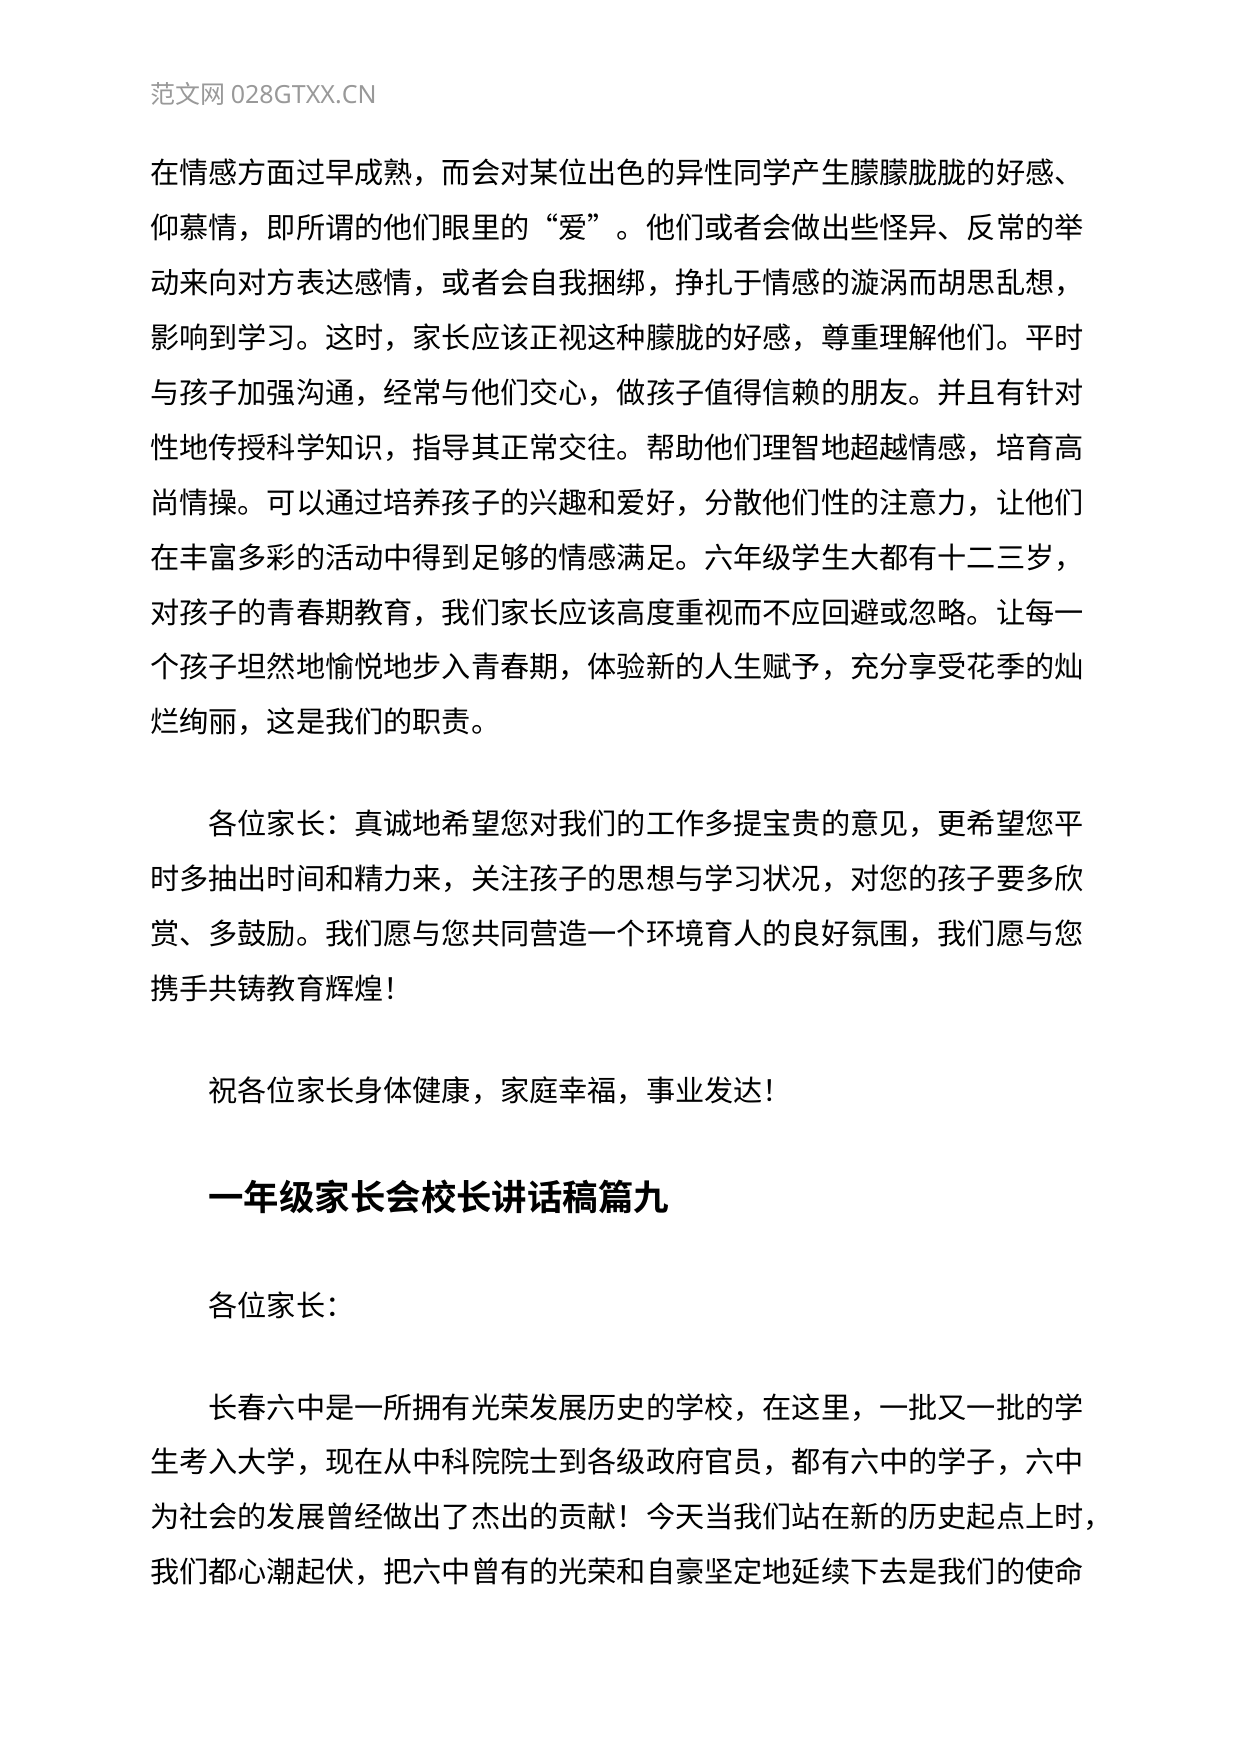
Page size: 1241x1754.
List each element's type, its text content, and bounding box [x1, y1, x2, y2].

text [150, 1384, 1090, 1591]
text 各位家长：真诚地希望您对我们的工作多提宝贵的意见，更希望您平时多抽出时间和精力来，关注孩子的思想与学习状况，对您的孩子要多欣赏、多鼓励。我们愿与您共同营造一个环境育人的良好氛围，我们愿与您携手共铸教育辉煌！ [150, 801, 1090, 1008]
text 祝各位家长身体健康，家庭幸福，事业发达！ [150, 1067, 1090, 1109]
text 一年级家长会校长讲话稿篇九 [150, 1169, 1090, 1220]
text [150, 150, 1090, 741]
text 各位家长： [150, 1282, 1090, 1325]
